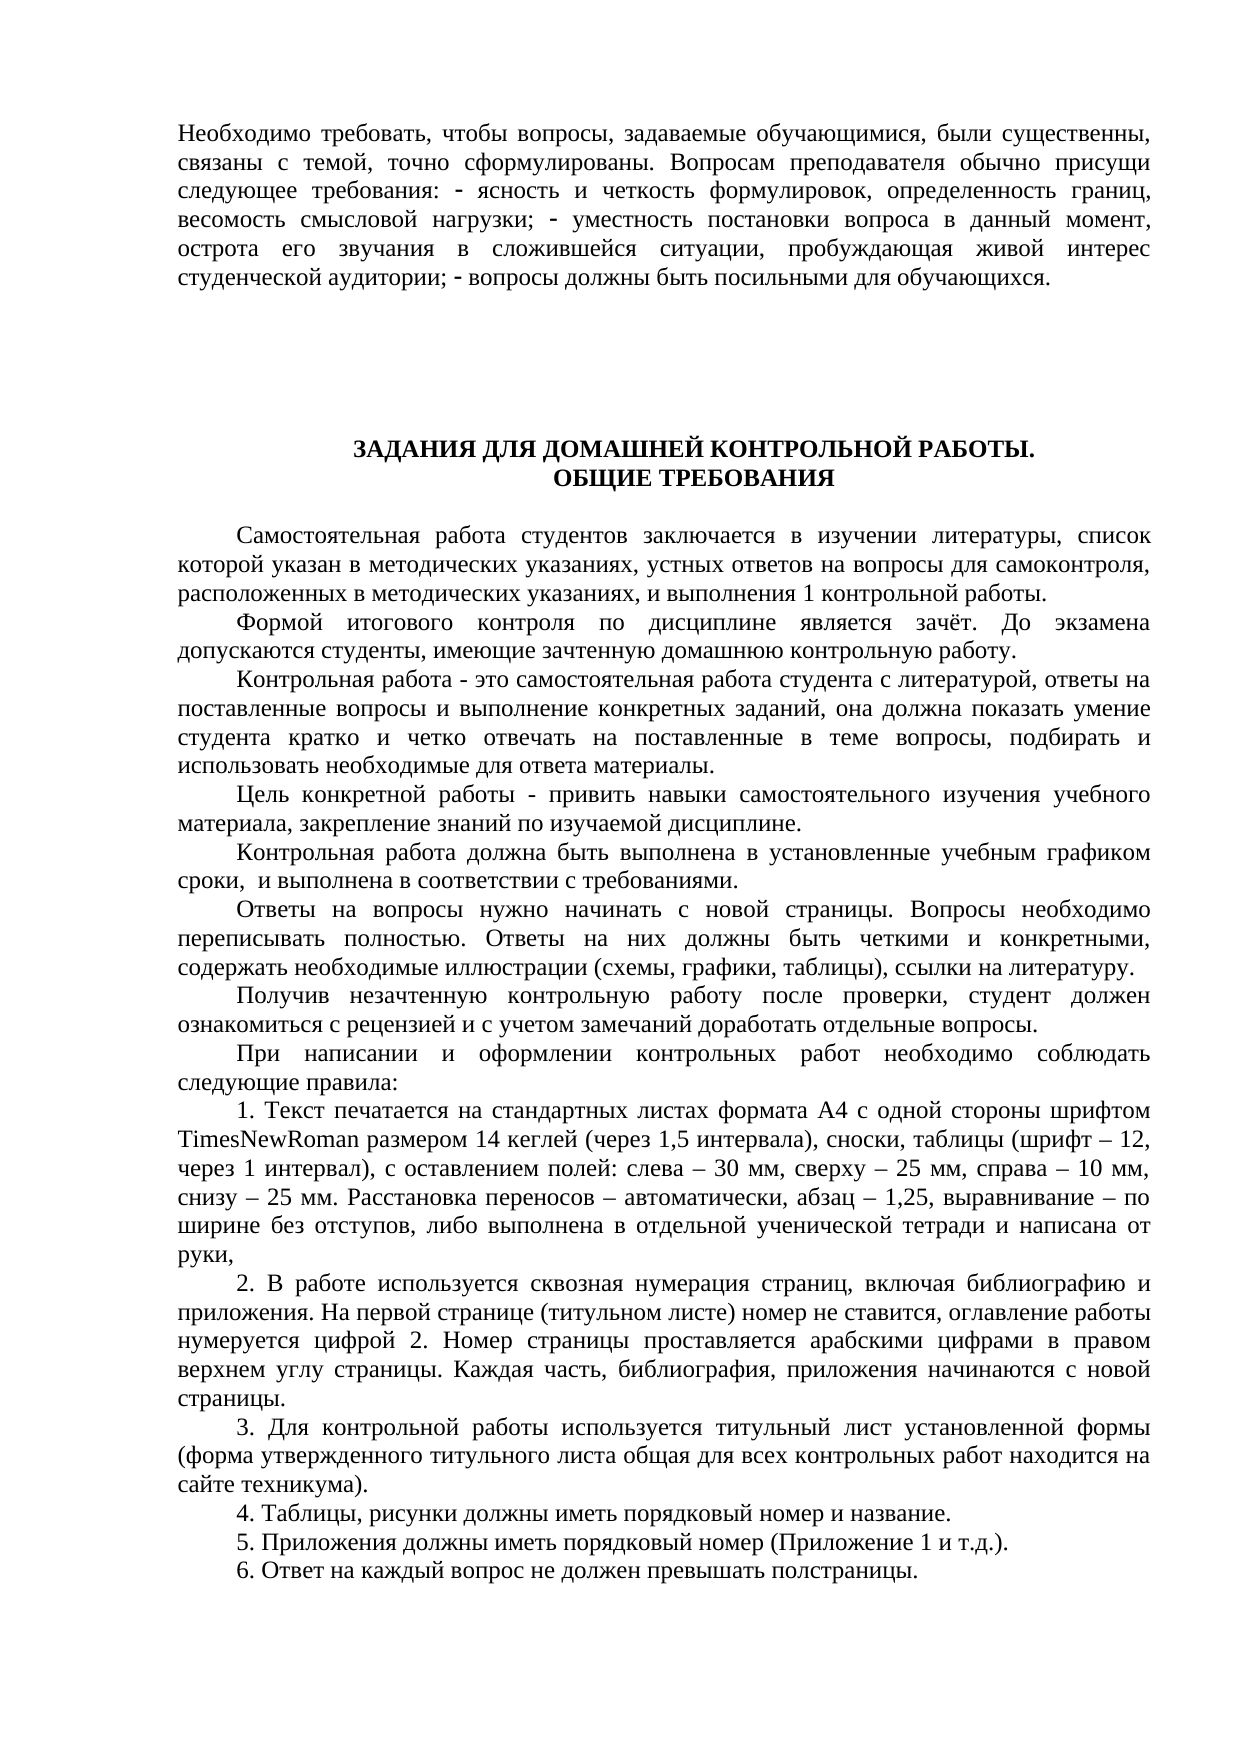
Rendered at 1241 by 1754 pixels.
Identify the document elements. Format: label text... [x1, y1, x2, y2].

text 5. Приложения должны иметь порядковый номер (Приложение 1 и т.д.). [177, 1527, 1152, 1556]
text 3. Для контрольной работы используется титульный лист установленной формы (форма утвержденного титульного листа общая для всех контрольных работ находится на сайте техникума). [177, 1412, 1152, 1498]
text 1. Текст печатается на стандартных листах формата А4 с одной стороны шрифтом TimesNewRoman размером 14 кеглей (через 1,5 интервала), сноски, таблицы (шрифт – 12, через 1 интервал), с оставлением полей: слева – 30 мм, сверху – 25 мм, справа – 10 мм, снизу – 25 мм. Расстановка переносов – автоматически, абзац – 1,25, выравнивание – по ширине без отступов, либо выполнена в отдельной ученической тетради и написана от руки, [177, 1096, 1152, 1268]
text При написании и оформлении контрольных работ необходимо соблюдать следующие правила: [177, 1038, 1152, 1096]
text Контрольная работа должна быть выполнена в установленные учебным графиком сроки, и выполнена в соответствии с требованиями. [177, 837, 1152, 894]
text Контрольная работа - это самостоятельная работа студента с литературой, ответы на поставленные вопросы и выполнение конкретных заданий, она должна показать умение студента кратко и четко отвечать на поставленные в теме вопросы, подбирать и использовать необходимые для ответа материалы. [177, 664, 1152, 779]
text Ответы на вопросы нужно начинать с новой страницы. Вопросы необходимо переписывать полностью. Ответы на них должны быть четкими и конкретными, содержать необходимые иллюстрации (схемы, графики, таблицы), ссылки на литературу. [177, 894, 1152, 981]
text Цель конкретной работы - привить навыки самостоятельного изучения учебного материала, закрепление знаний по изучаемой дисциплине. [177, 779, 1152, 837]
text Получив незачтенную контрольную работу после проверки, студент должен ознакомиться с рецензией и с учетом замечаний доработать отдельные вопросы. [177, 981, 1152, 1038]
text 6. Ответ на каждый вопрос не должен превышать полстраницы. [177, 1556, 1152, 1584]
text 2. В работе используется сквозная нумерация страниц, включая библиографию и приложения. На первой странице (титульном листе) номер не ставится, оглавление работы нумеруется цифрой 2. Номер страницы проставляется арабскими цифрами в правом верхнем углу страницы. Каждая часть, библиография, приложения начинаются с новой страницы. [177, 1268, 1152, 1412]
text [177, 118, 1152, 291]
text Самостоятельная работа студентов заключается в изучении литературы, список которой указан в методических указаниях, устных ответов на вопросы для самоконтроля, расположенных в методических указаниях, и выполнения 1 контрольной работы. [177, 521, 1152, 607]
text ОБЩИЕ ТРЕБОВАНИЯ [177, 463, 1152, 492]
text 4. Таблицы, рисунки должны иметь порядковый номер и название. [177, 1498, 1152, 1527]
text Формой итогового контроля по дисциплине является зачёт. До экзамена допускаются студенты, имеющие зачтенную домашнюю контрольную работу. [177, 607, 1152, 664]
text ЗАДАНИЯ ДЛЯ ДОМАШНЕЙ КОНТРОЛЬНОЙ РАБОТЫ. [177, 434, 1152, 463]
